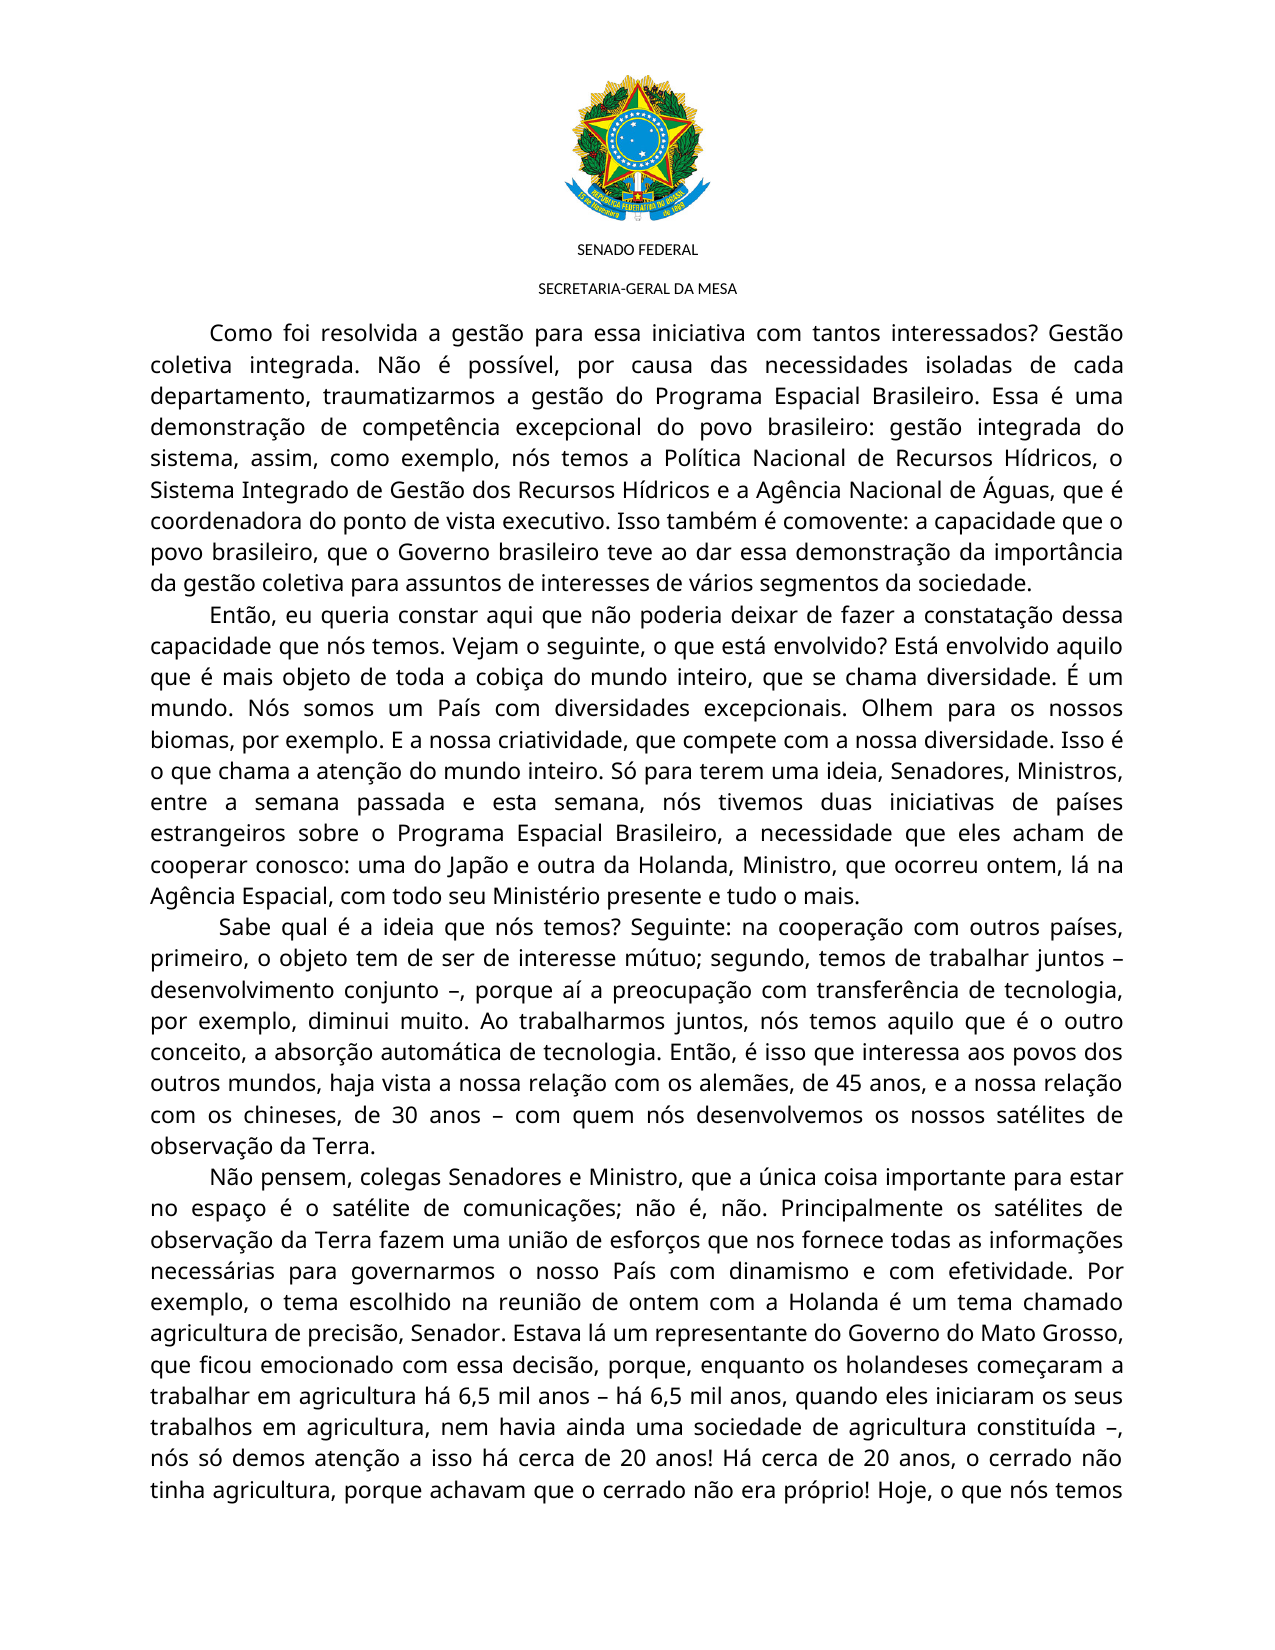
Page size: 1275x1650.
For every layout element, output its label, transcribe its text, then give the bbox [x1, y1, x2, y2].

picture [564, 75, 711, 221]
text Como foi resolvida a gestão para essa iniciativa com tantos interessados? Gestão coletiva integrada. Não é possível, por causa das necessidades isoladas de cada departamento, traumatizarmos a gestão do Programa Espacial Brasileiro. Essa é uma demonstração de competência excepcional do povo brasileiro: gestão integrada do sistema, assim, como exemplo, nós temos a Política Nacional de Recursos Hídricos, o Sistema Integrado de Gestão dos Recursos Hídricos e a Agência Nacional de Águas, que é coordenadora do ponto de vista executivo. Isso também é comovente: a capacidade que o povo brasileiro, que o Governo brasileiro teve ao dar essa demonstração da importância da gestão coletiva para assuntos de interesses de vários segmentos da sociedade. [150, 317, 1125, 598]
text Sabe qual é a ideia que nós temos? Seguinte: na cooperação com outros países, primeiro, o objeto tem de ser de interesse mútuo; segundo, temos de trabalhar juntos – desenvolvimento conjunto –, porque aí a preocupação com transferência de tecnologia, por exemplo, diminui muito. Ao trabalharmos juntos, nós temos aquilo que é o outro conceito, a absorção automática de tecnologia. Então, é isso que interessa aos povos dos outros mundos, haja vista a nossa relação com os alemães, de 45 anos, e a nossa relação com os chineses, de 30 anos – com quem nós desenvolvemos os nossos satélites de observação da Terra. [150, 911, 1125, 1161]
text Então, eu queria constar aqui que não poderia deixar de fazer a constatação dessa capacidade que nós temos. Vejam o seguinte, o que está envolvido? Está envolvido aquilo que é mais objeto de toda a cobiça do mundo inteiro, que se chama diversidade. É um mundo. Nós somos um País com diversidades excepcionais. Olhem para os nossos biomas, por exemplo. E a nossa criatividade, que compete com a nossa diversidade. Isso é o que chama a atenção do mundo inteiro. Só para terem uma ideia, Senadores, Ministros, entre a semana passada e esta semana, nós tivemos duas iniciativas de países estrangeiros sobre o Programa Espacial Brasileiro, a necessidade que eles acham de cooperar conosco: uma do Japão e outra da Holanda, Ministro, que ocorreu ontem, lá na Agência Espacial, com todo seu Ministério presente e tudo o mais. [150, 598, 1125, 911]
